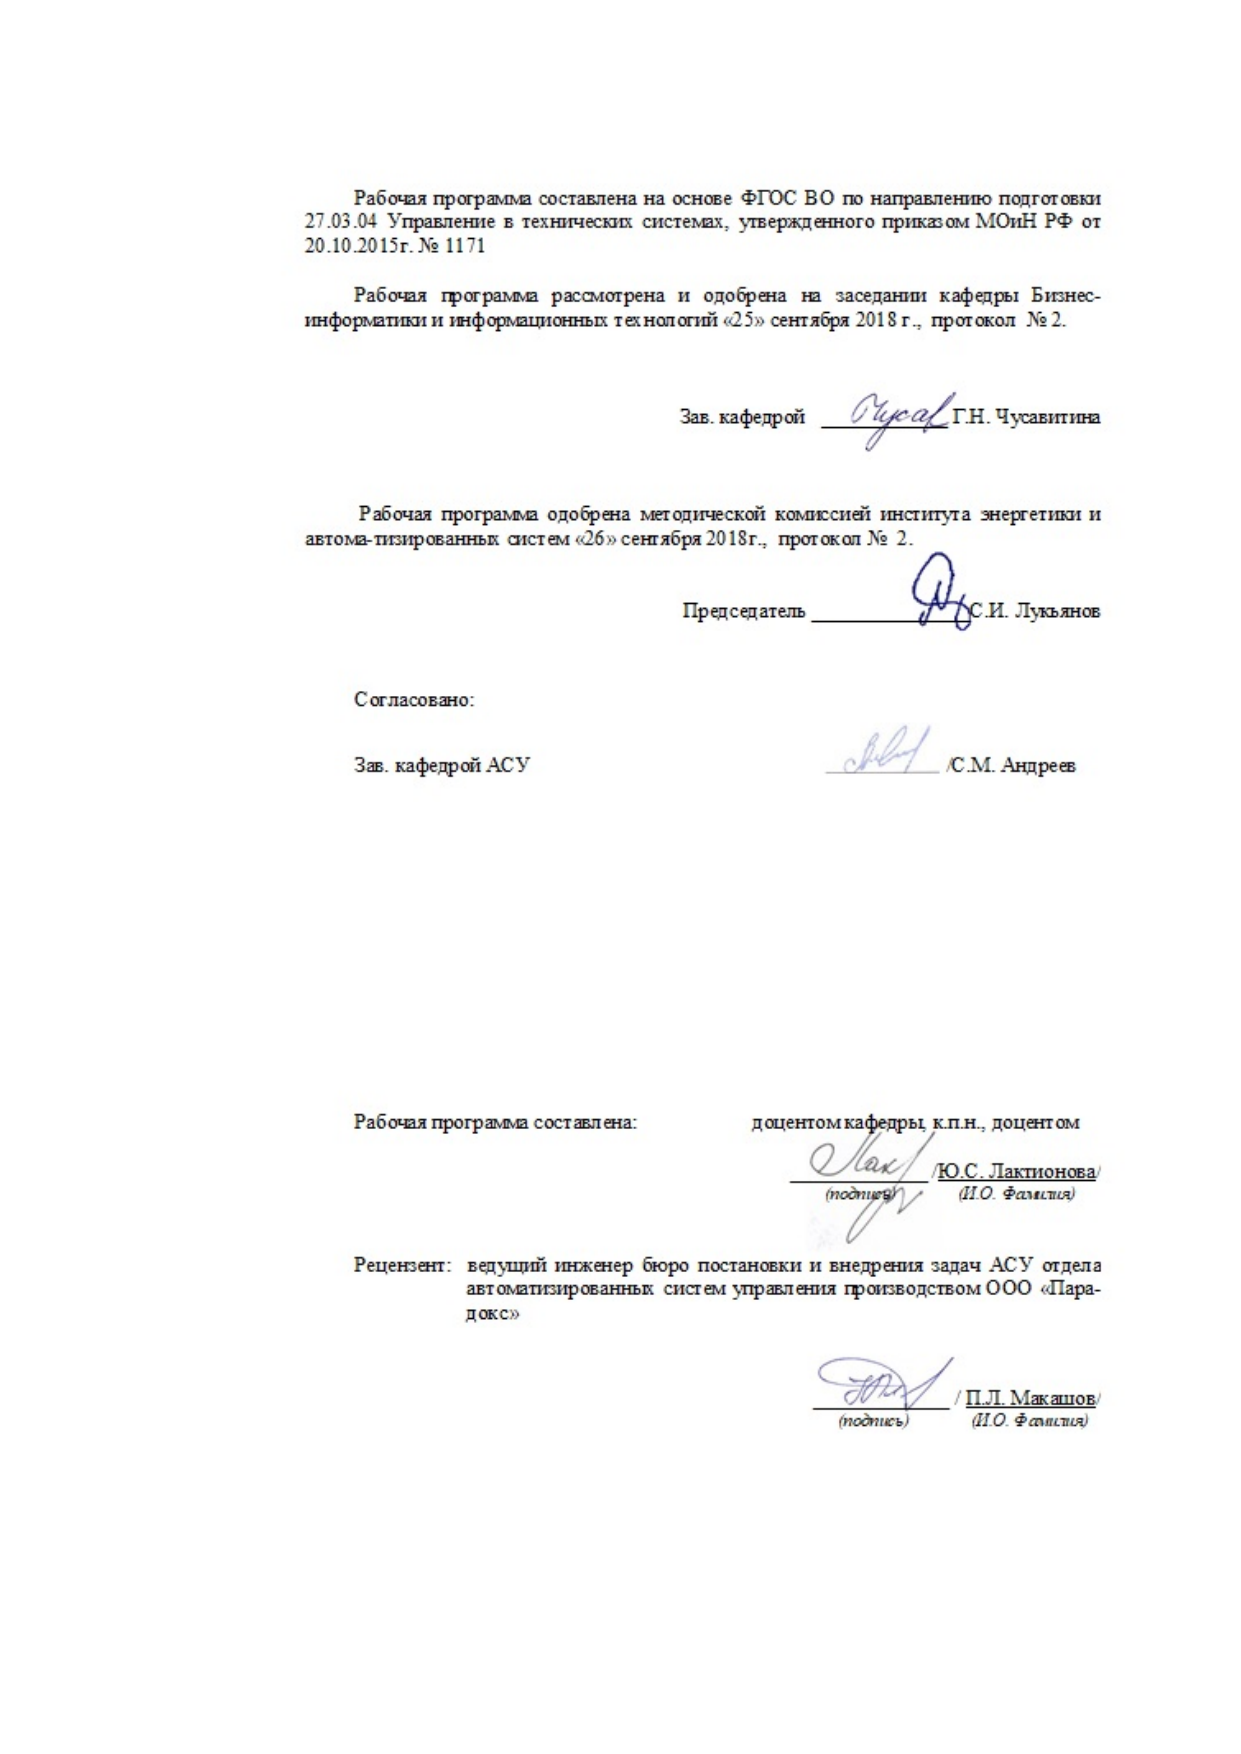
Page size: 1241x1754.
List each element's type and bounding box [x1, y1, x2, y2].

picture [177, 118, 1185, 1466]
